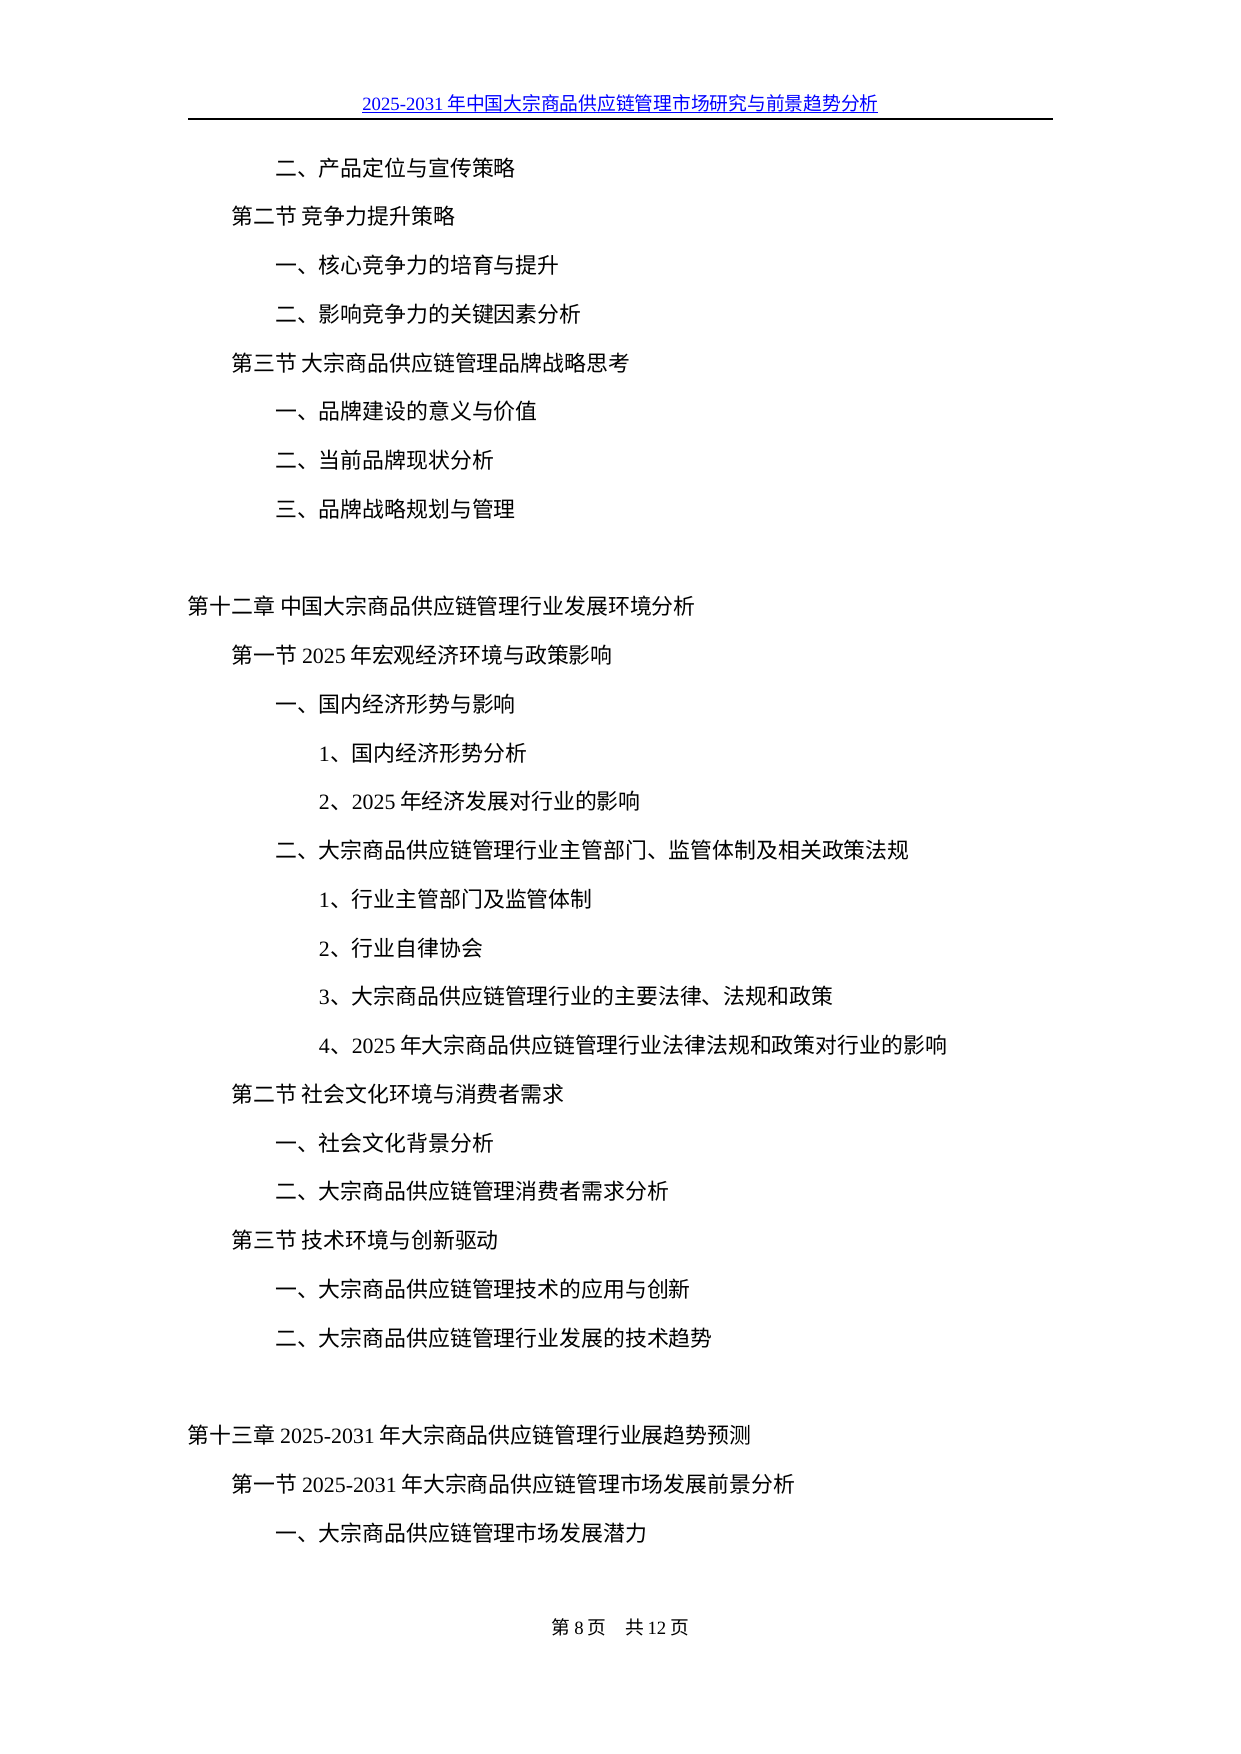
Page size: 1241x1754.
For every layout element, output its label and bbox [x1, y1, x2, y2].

text [187, 150, 1053, 1548]
